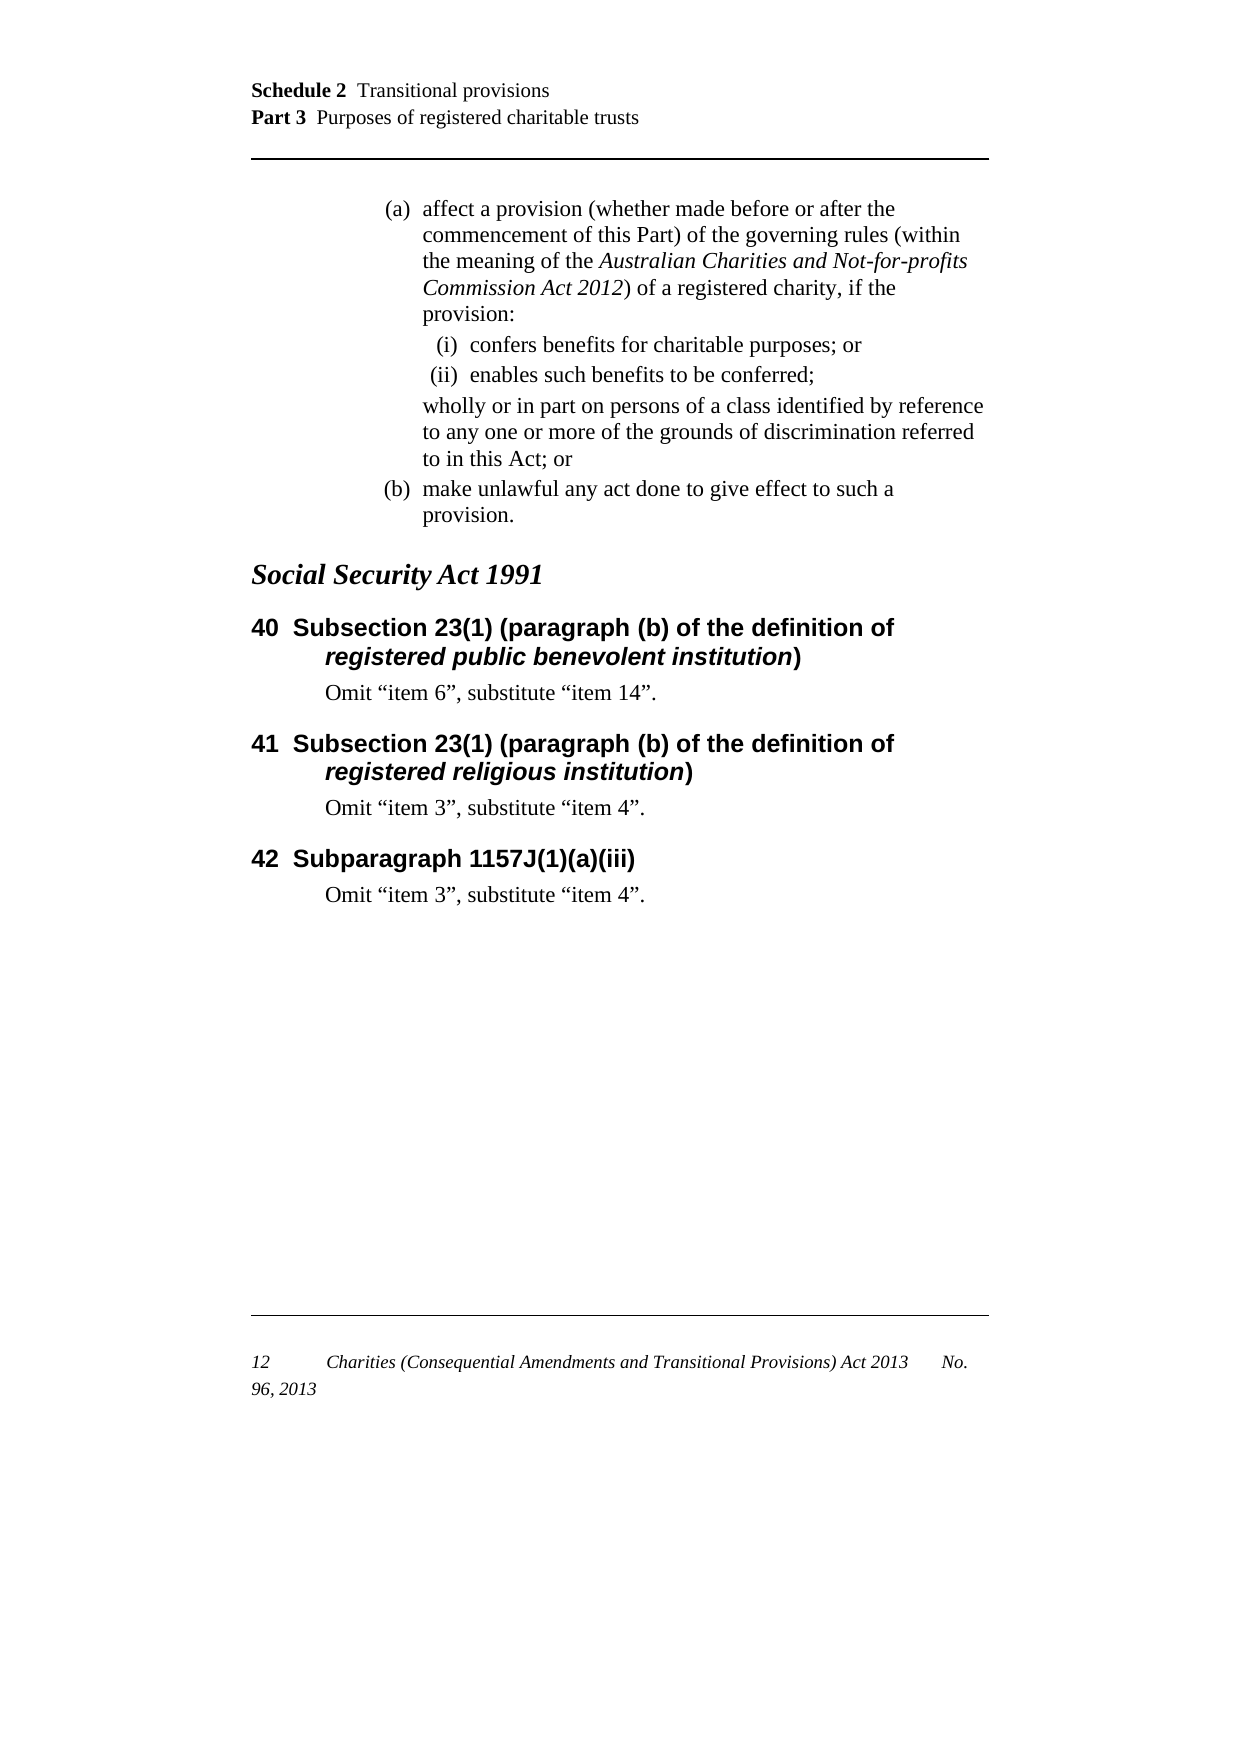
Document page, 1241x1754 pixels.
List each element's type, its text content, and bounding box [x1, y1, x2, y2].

text (ii) enables such benefits to be conferred; [251, 361, 989, 388]
text (a) affect a provision (whether made before or after the commencement of this Part) of the governing rules (within the meaning of the Australian Charities and Not-for-profits Commission Act 2012) of a registered charity, if the provision: [251, 195, 989, 327]
text Social Security Act 1991 [251, 557, 989, 591]
text (i) confers benefits for charitable purposes; or [251, 331, 989, 357]
text 42 Subparagraph 1157J(1)(a)(iii) [251, 844, 989, 872]
text wholly or in part on persons of a class identified by reference to any one or more of the grounds of discrimination referred to in this Act; or [251, 392, 989, 471]
text 40 Subsection 23(1) (paragraph (b) of the definition of registered public benevolent institution) [251, 613, 989, 671]
text Omit “item 3”, substitute “item 4”. [325, 794, 989, 821]
text (b) make unlawful any act done to give effect to such a provision. [251, 475, 989, 528]
text Omit “item 3”, substitute “item 4”. [325, 881, 989, 907]
text 41 Subsection 23(1) (paragraph (b) of the definition of registered religious institution) [251, 728, 989, 786]
text Omit “item 6”, substitute “item 14”. [325, 679, 989, 706]
